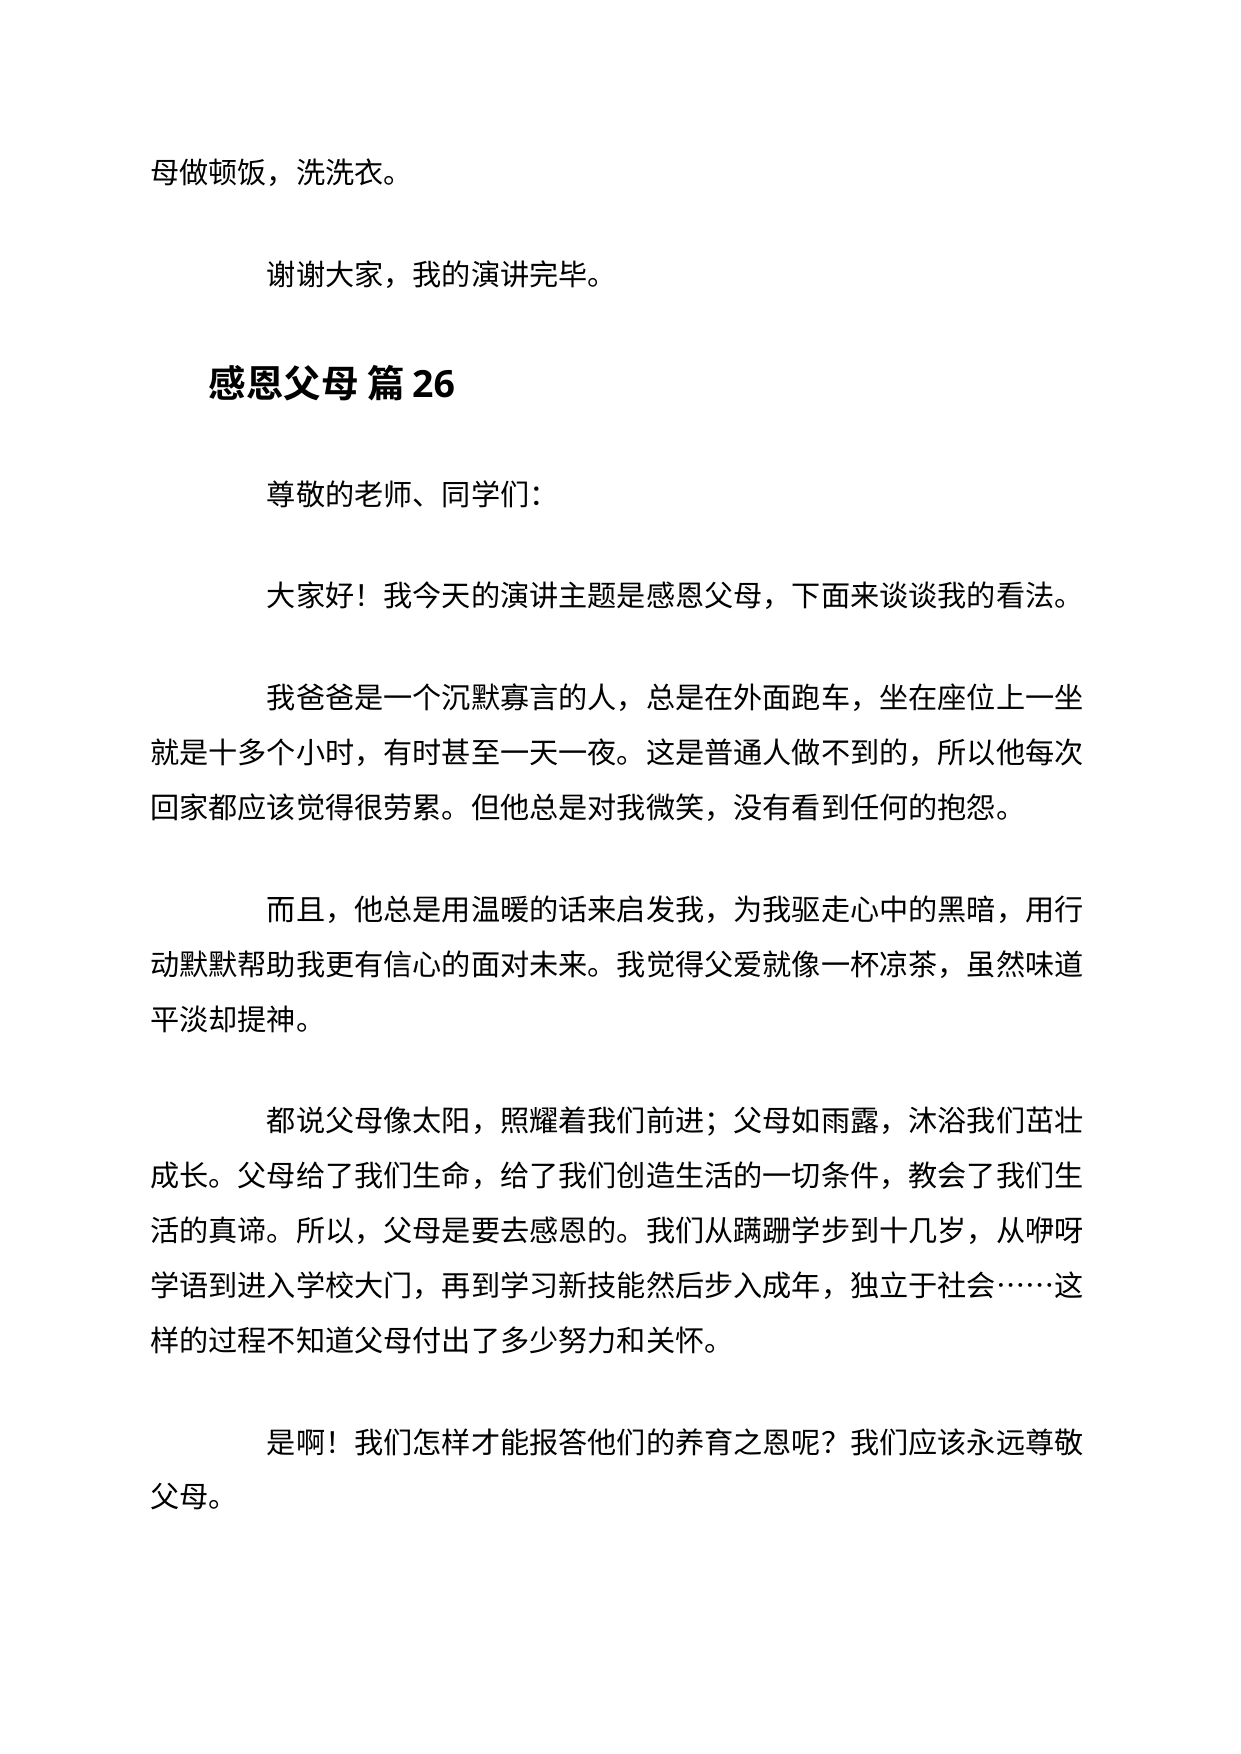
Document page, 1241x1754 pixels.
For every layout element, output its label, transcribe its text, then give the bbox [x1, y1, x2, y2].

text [150, 150, 1090, 192]
text 尊敬的老师、同学们： [150, 471, 1090, 513]
text 我爸爸是一个沉默寡言的人，总是在外面跑车，坐在座位上一坐就是十多个小时，有时甚至一天一夜。这是普通人做不到的，所以他每次回家都应该觉得很劳累。但他总是对我微笑，没有看到任何的抱怨。 [150, 675, 1090, 827]
text 感恩父母 篇26 [150, 353, 1090, 408]
text 谢谢大家，我的演讲完毕。 [150, 252, 1090, 294]
text 都说父母像太阳，照耀着我们前进；父母如雨露，沐浴我们茁壮成长。父母给了我们生命，给了我们创造生活的一切条件，教会了我们生活的真谛。所以，父母是要去感恩的。我们从蹒跚学步到十几岁，从咿呀学语到进入学校大门，再到学习新技能然后步入成年，独立于社会……这样的过程不知道父母付出了多少努力和关怀。 [150, 1098, 1090, 1360]
text 大家好！我今天的演讲主题是感恩父母，下面来谈谈我的看法。 [150, 573, 1090, 615]
text 而且，他总是用温暖的话来启发我，为我驱走心中的黑暗，用行动默默帮助我更有信心的面对未来。我觉得父爱就像一杯凉茶，虽然味道平淡却提神。 [150, 886, 1090, 1038]
text 是啊！我们怎样才能报答他们的养育之恩呢？我们应该永远尊敬父母。 [150, 1419, 1090, 1516]
